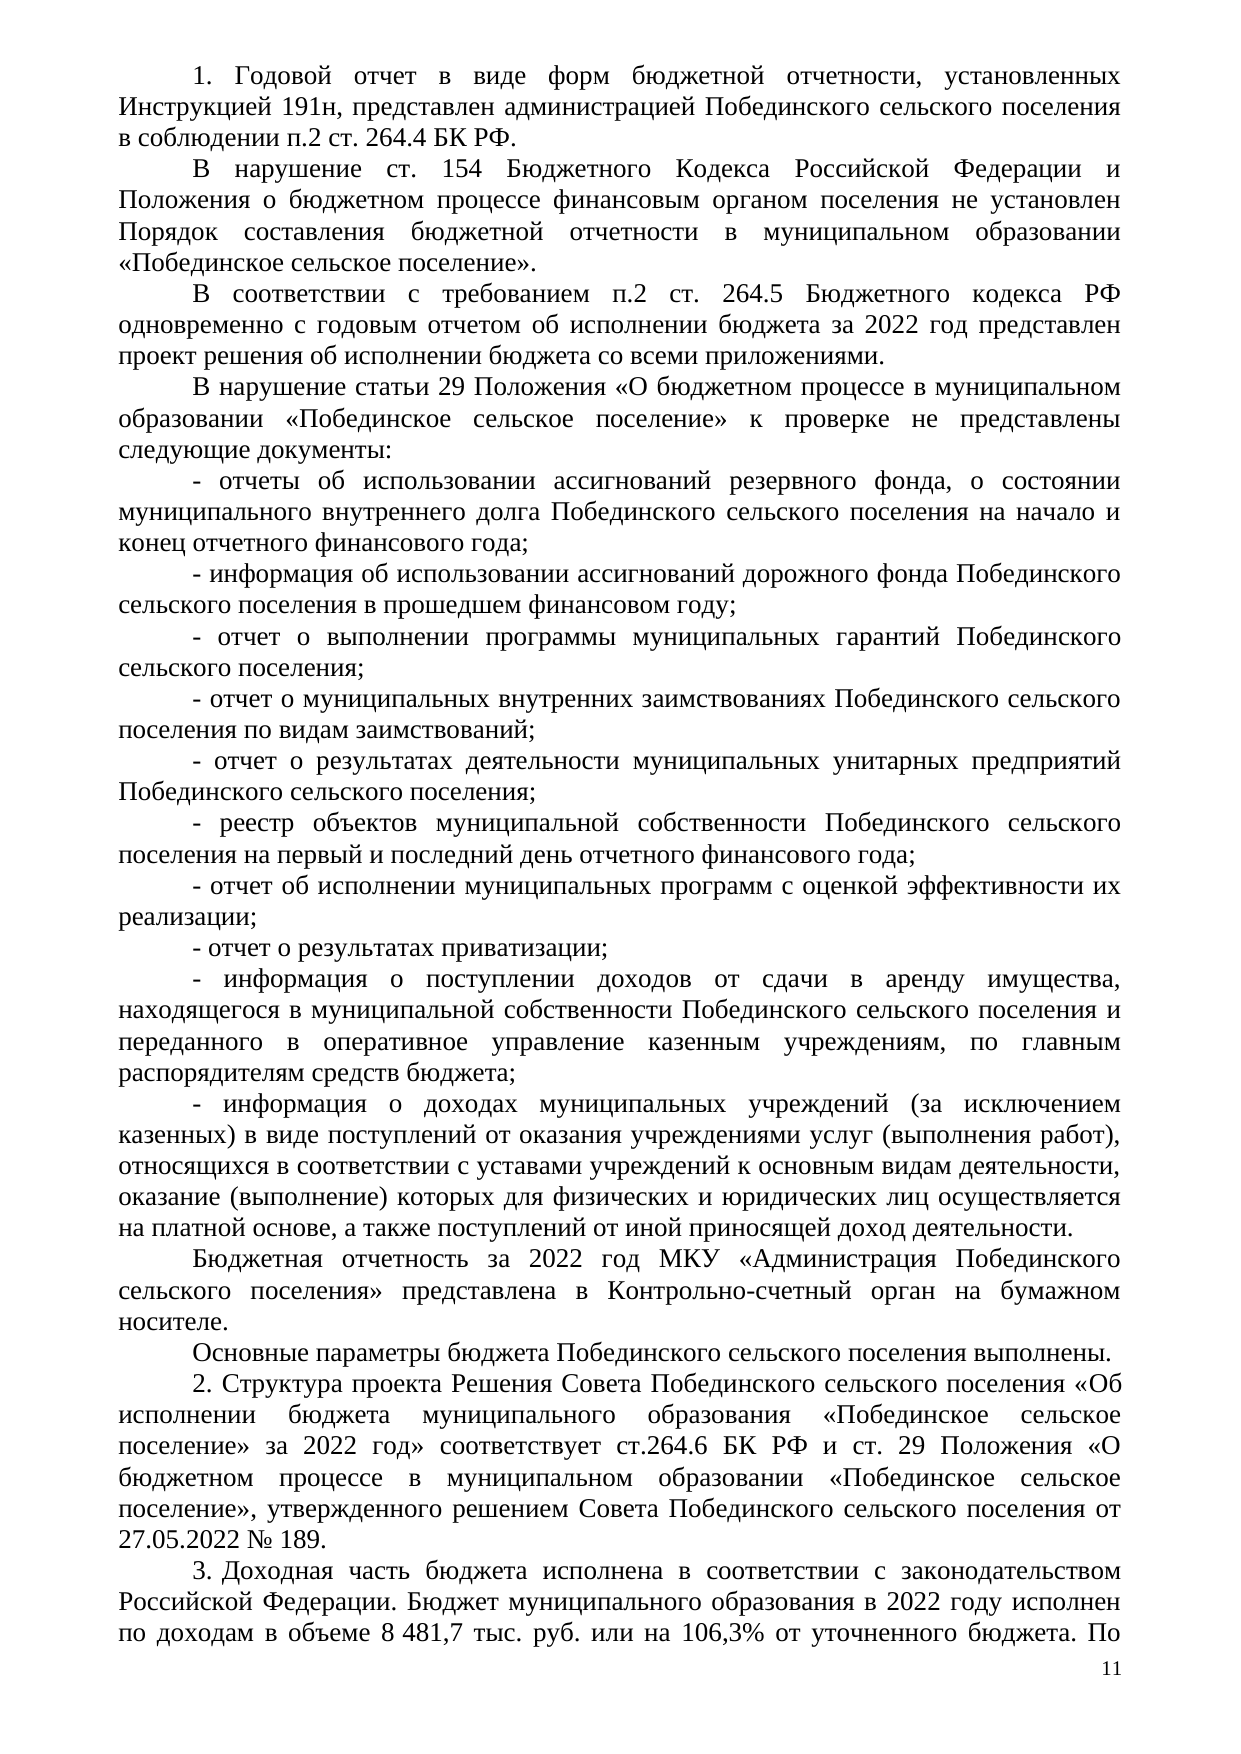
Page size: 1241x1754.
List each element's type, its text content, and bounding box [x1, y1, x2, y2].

text - информация о доходах муниципальных учреждений (за исключением казенных) в виде поступлений от оказания учреждениями услуг (выполнения работ), относящихся в соответствии с уставами учреждений к основным видам деятельности, оказание (выполнение) которых для физических и юридических лиц осуществляется на платной основе, а также поступлений от иной приносящей доход деятельности. [118, 1087, 1122, 1243]
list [118, 1554, 1122, 1647]
text В соответствии с требованием п.2 ст. 264.5 Бюджетного кодекса РФ одновременно с годовым отчетом об исполнении бюджета за 2022 год представлен проект решения об исполнении бюджета со всеми приложениями. [118, 277, 1122, 371]
list Структура проекта Решения Совета Побединского сельского поселения «Об исполнении бюджета муниципального образования «Побединское сельское поселение» за 2022 год» соответствует ст.264.6 БК РФ и ст. 29 Положения «О бюджетном процессе в муниципальном образовании «Побединское сельское поселение», утвержденного решением Совета Побединского сельского поселения от 27.05.2022 № 189. [118, 1367, 1122, 1554]
text - отчет о муниципальных внутренних заимствованиях Побединского сельского поселения по видам заимствований; [118, 682, 1122, 744]
text - информация о поступлении доходов от сдачи в аренду имущества, находящегося в муниципальной собственности Побединского сельского поселения и переданного в оперативное управление казенным учреждениям, по главным распорядителям средств бюджета; [118, 962, 1122, 1087]
text - отчеты об использовании ассигнований резервного фонда, о состоянии муниципального внутреннего долга Побединского сельского поселения на начало и конец отчетного финансового года; [118, 464, 1122, 557]
text В нарушение статьи 29 Положения «О бюджетном процессе в муниципальном образовании «Побединское сельское поселение» к проверке не представлены следующие документы: [118, 371, 1122, 464]
text - отчет о результатах деятельности муниципальных унитарных предприятий Побединского сельского поселения; [118, 744, 1122, 807]
text 1. Годовой отчет в виде форм бюджетной отчетности, установленных Инструкцией 191н, представлен администрацией Побединского сельского поселения в соблюдении п.2 ст. 264.4 БК РФ. [118, 59, 1122, 152]
text - реестр объектов муниципальной собственности Побединского сельского поселения на первый и последний день отчетного финансового года; [118, 807, 1122, 869]
text Основные параметры бюджета Побединского сельского поселения выполнены. [118, 1336, 1122, 1367]
text - отчет об исполнении муниципальных программ с оценкой эффективности их реализации; [118, 869, 1122, 931]
text Бюджетная отчетность за 2022 год МКУ «Администрация Побединского сельского поселения» представлена в Контрольно-счетный орган на бумажном носителе. [118, 1243, 1122, 1336]
text - отчет о выполнении программы муниципальных гарантий Побединского сельского поселения; [118, 620, 1122, 682]
text - отчет о результатах приватизации; [118, 931, 1122, 962]
text - информация об использовании ассигнований дорожного фонда Побединского сельского поселения в прошедшем финансовом году; [118, 557, 1122, 620]
text В нарушение ст. 154 Бюджетного Кодекса Российской Федерации и Положения о бюджетном процессе финансовым органом поселения не установлен Порядок составления бюджетной отчетности в муниципальном образовании «Побединское сельское поселение». [118, 152, 1122, 277]
